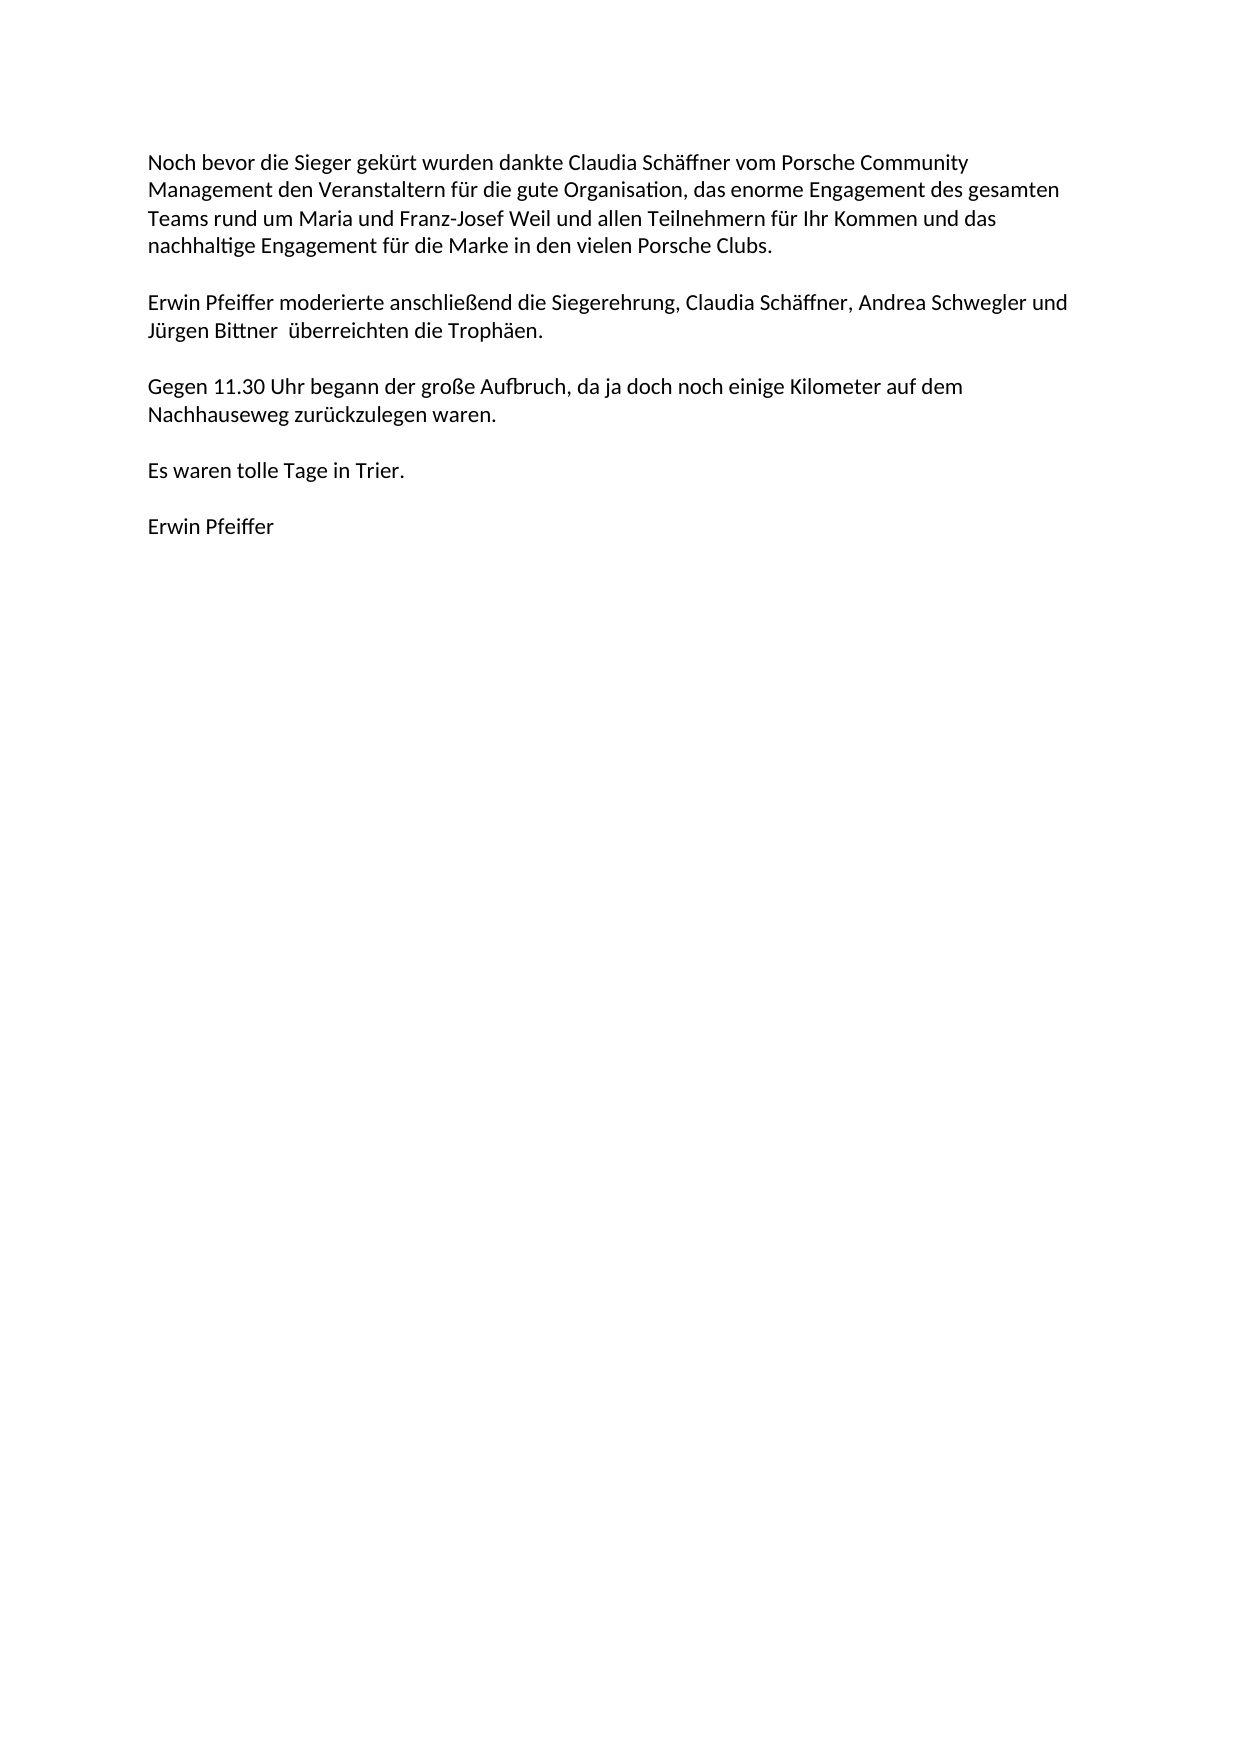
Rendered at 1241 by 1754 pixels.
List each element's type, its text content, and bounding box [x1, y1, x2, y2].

text Erwin Pfeiffer [148, 512, 1093, 540]
text Erwin Pfeiffer moderierte anschließend die Siegerehrung, Claudia Schäffner, Andrea Schwegler und Jürgen Bittner überreichten die Trophäen. [148, 288, 1093, 344]
text Es waren tolle Tage in Trier. [148, 456, 1093, 484]
text Noch bevor die Sieger gekürt wurden dankte Claudia Schäffner vom Porsche Community Management den Veranstaltern für die gute Organisation, das enorme Engagement des gesamten Teams rund um Maria und Franz-Josef Weil und allen Teilnehmern für Ihr Kommen und das nachhaltige Engagement für die Marke in den vielen Porsche Clubs. [148, 148, 1093, 260]
text Gegen 11.30 Uhr begann der große Aufbruch, da ja doch noch einige Kilometer auf dem Nachhauseweg zurückzulegen waren. [148, 372, 1093, 428]
